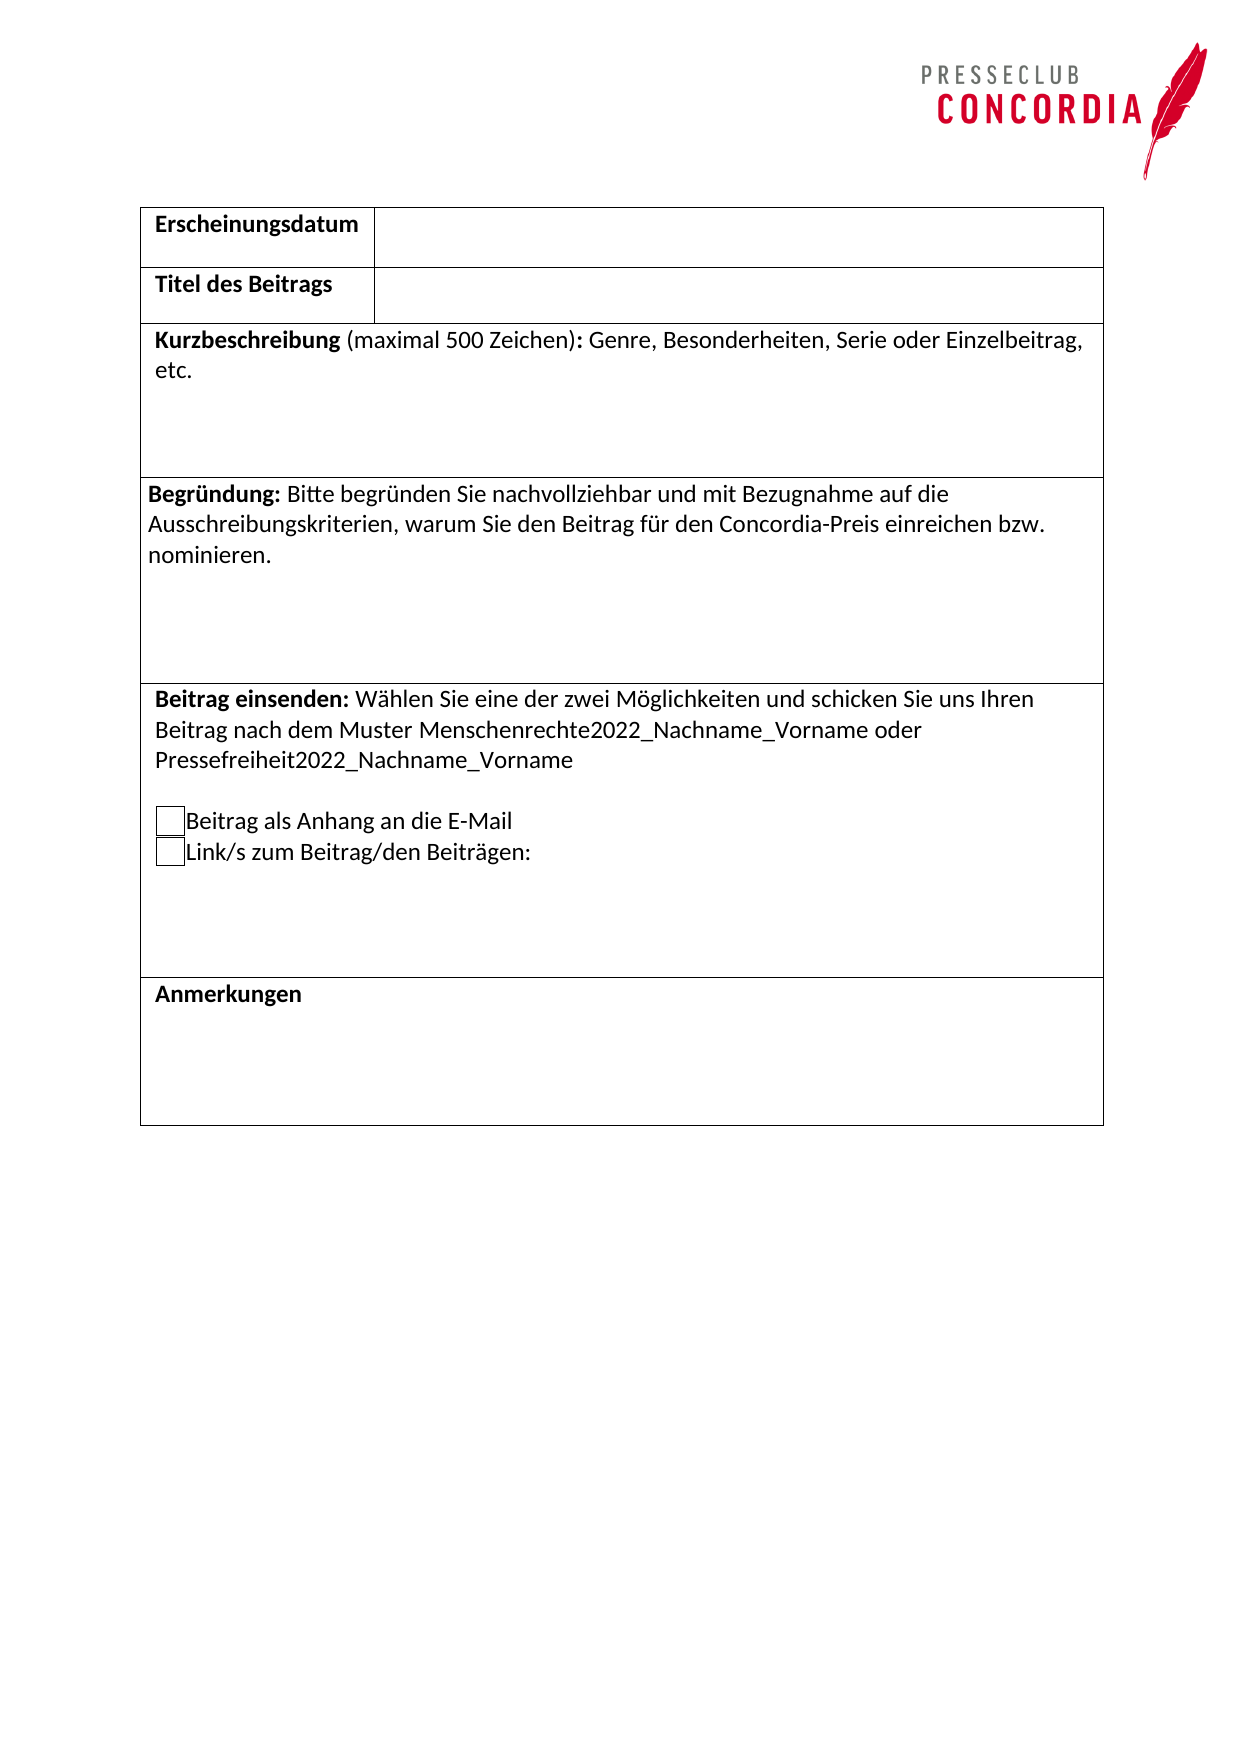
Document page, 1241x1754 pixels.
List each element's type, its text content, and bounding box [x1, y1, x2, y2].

table_cell Beitrag einsenden: Wählen Sie eine der zwei Möglichkeiten und schicken Sie uns Ihren Beitrag nach dem Muster Menschenrechte2022_Nachname_Vorname oder Pressefreiheit2022_Nachname_Vorname Beitrag als Anhang an die E-Mail Link/s zum Beitrag/den Beiträgen: [141, 684, 1103, 977]
table_cell Kurzbeschreibung (maximal 500 Zeichen): Genre, Besonderheiten, Serie oder Einzelbeitrag, etc. [141, 324, 1103, 477]
picture [903, 11, 1224, 198]
table_cell Titel des Beitrags [141, 268, 374, 323]
table_cell Erscheinungsdatum [141, 208, 374, 267]
table_cell [375, 268, 1103, 323]
table_cell Begründung: Bitte begründen Sie nachvollziehbar und mit Bezugnahme auf die Ausschreibungskriterien, warum Sie den Beitrag für den Concordia-Preis einreichen bzw. nominieren. [141, 478, 1103, 682]
table_cell [375, 208, 1103, 267]
table_cell Anmerkungen [141, 978, 1103, 1125]
